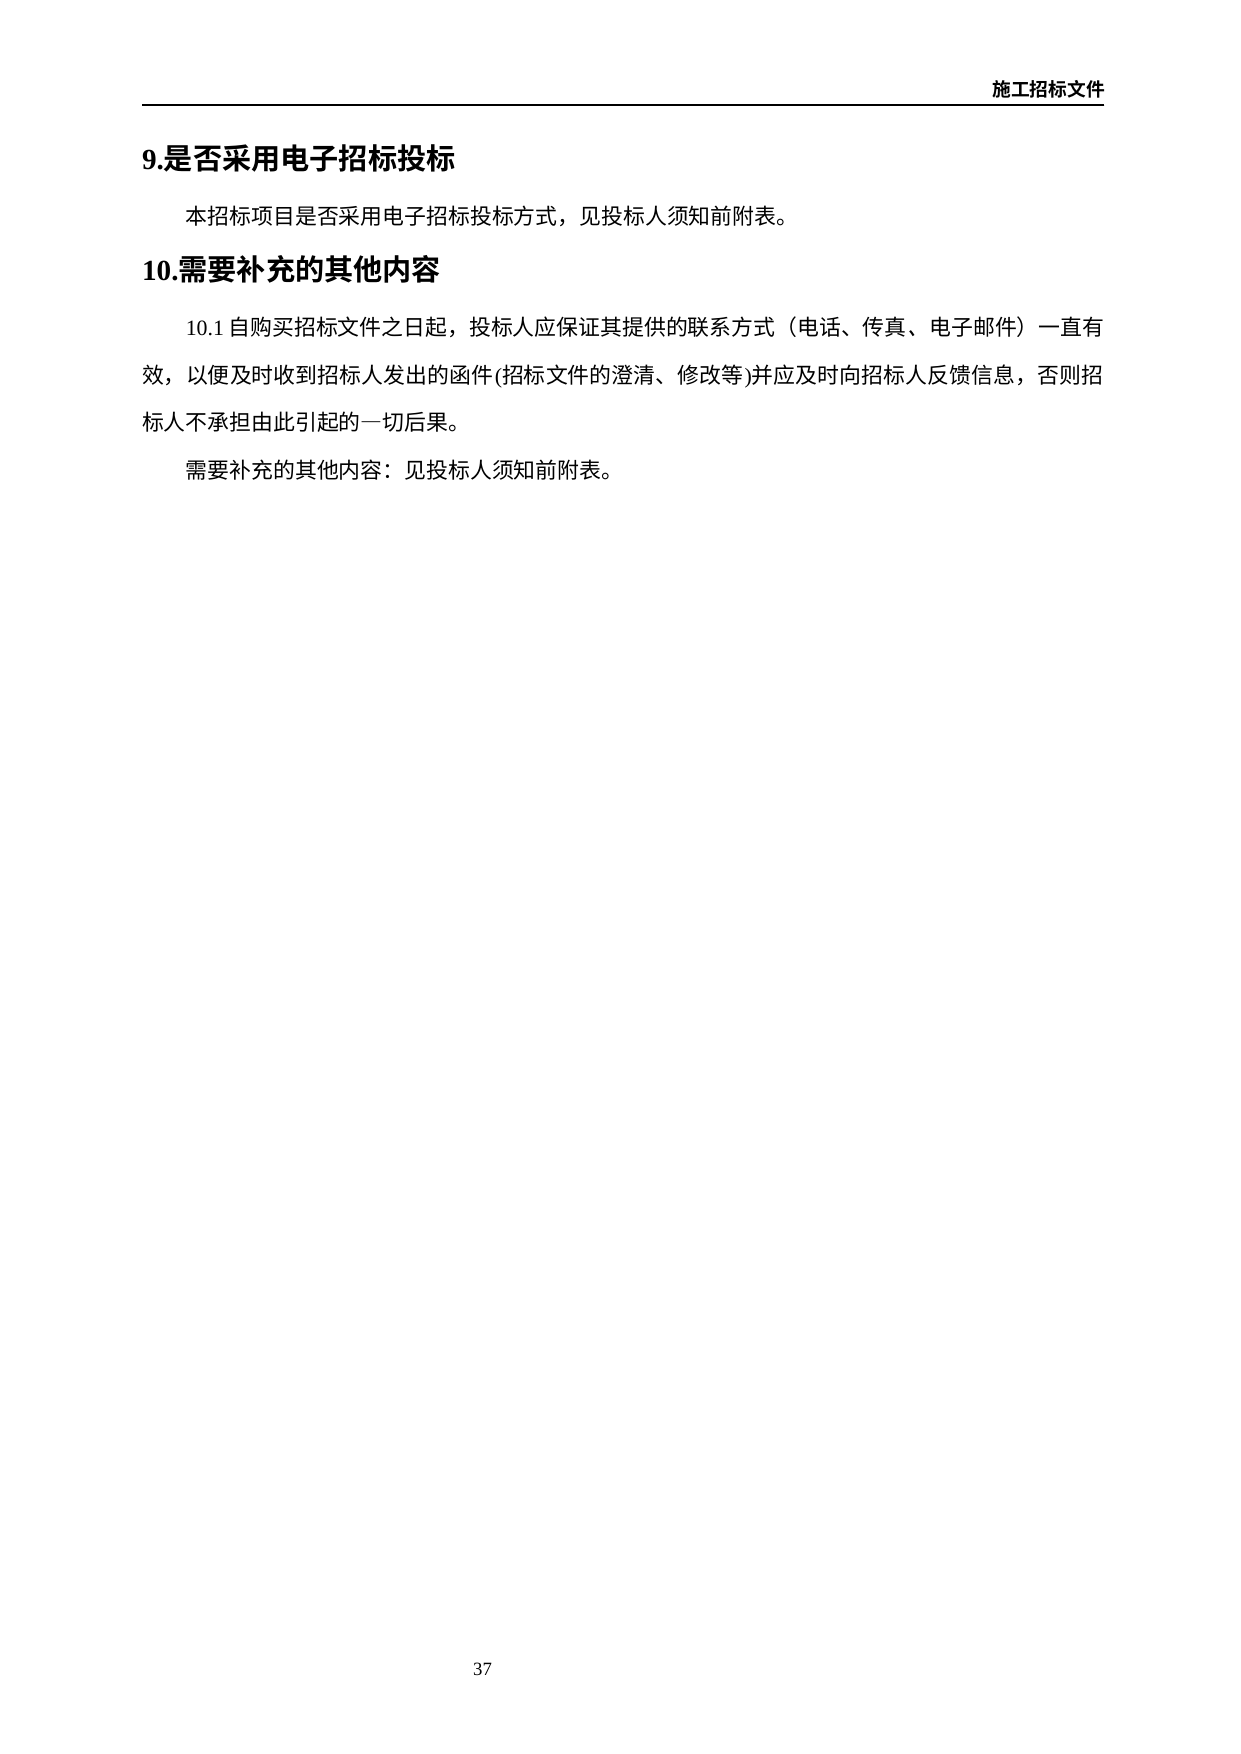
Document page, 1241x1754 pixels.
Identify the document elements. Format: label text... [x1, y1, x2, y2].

text 本招标项目是否采用电子招标投标方式，见投标人须知前附表。 [142, 199, 1104, 231]
text 9.是否采用电子招标投标 [142, 136, 1104, 178]
text 需要补充的其他内容：见投标人须知前附表。 [142, 453, 1104, 484]
text 10.需要补充的其他内容 [142, 247, 1104, 289]
text 10.1自购买招标文件之日起，投标人应保证其提供的联系方式（电话、传真、电子邮件）一直有效，以便及时收到招标人发出的函件(招标文件的澄清、修改等)并应及时向招标人反馈信息，否则招标人不承担由此引起的—切后果。 [142, 310, 1104, 437]
